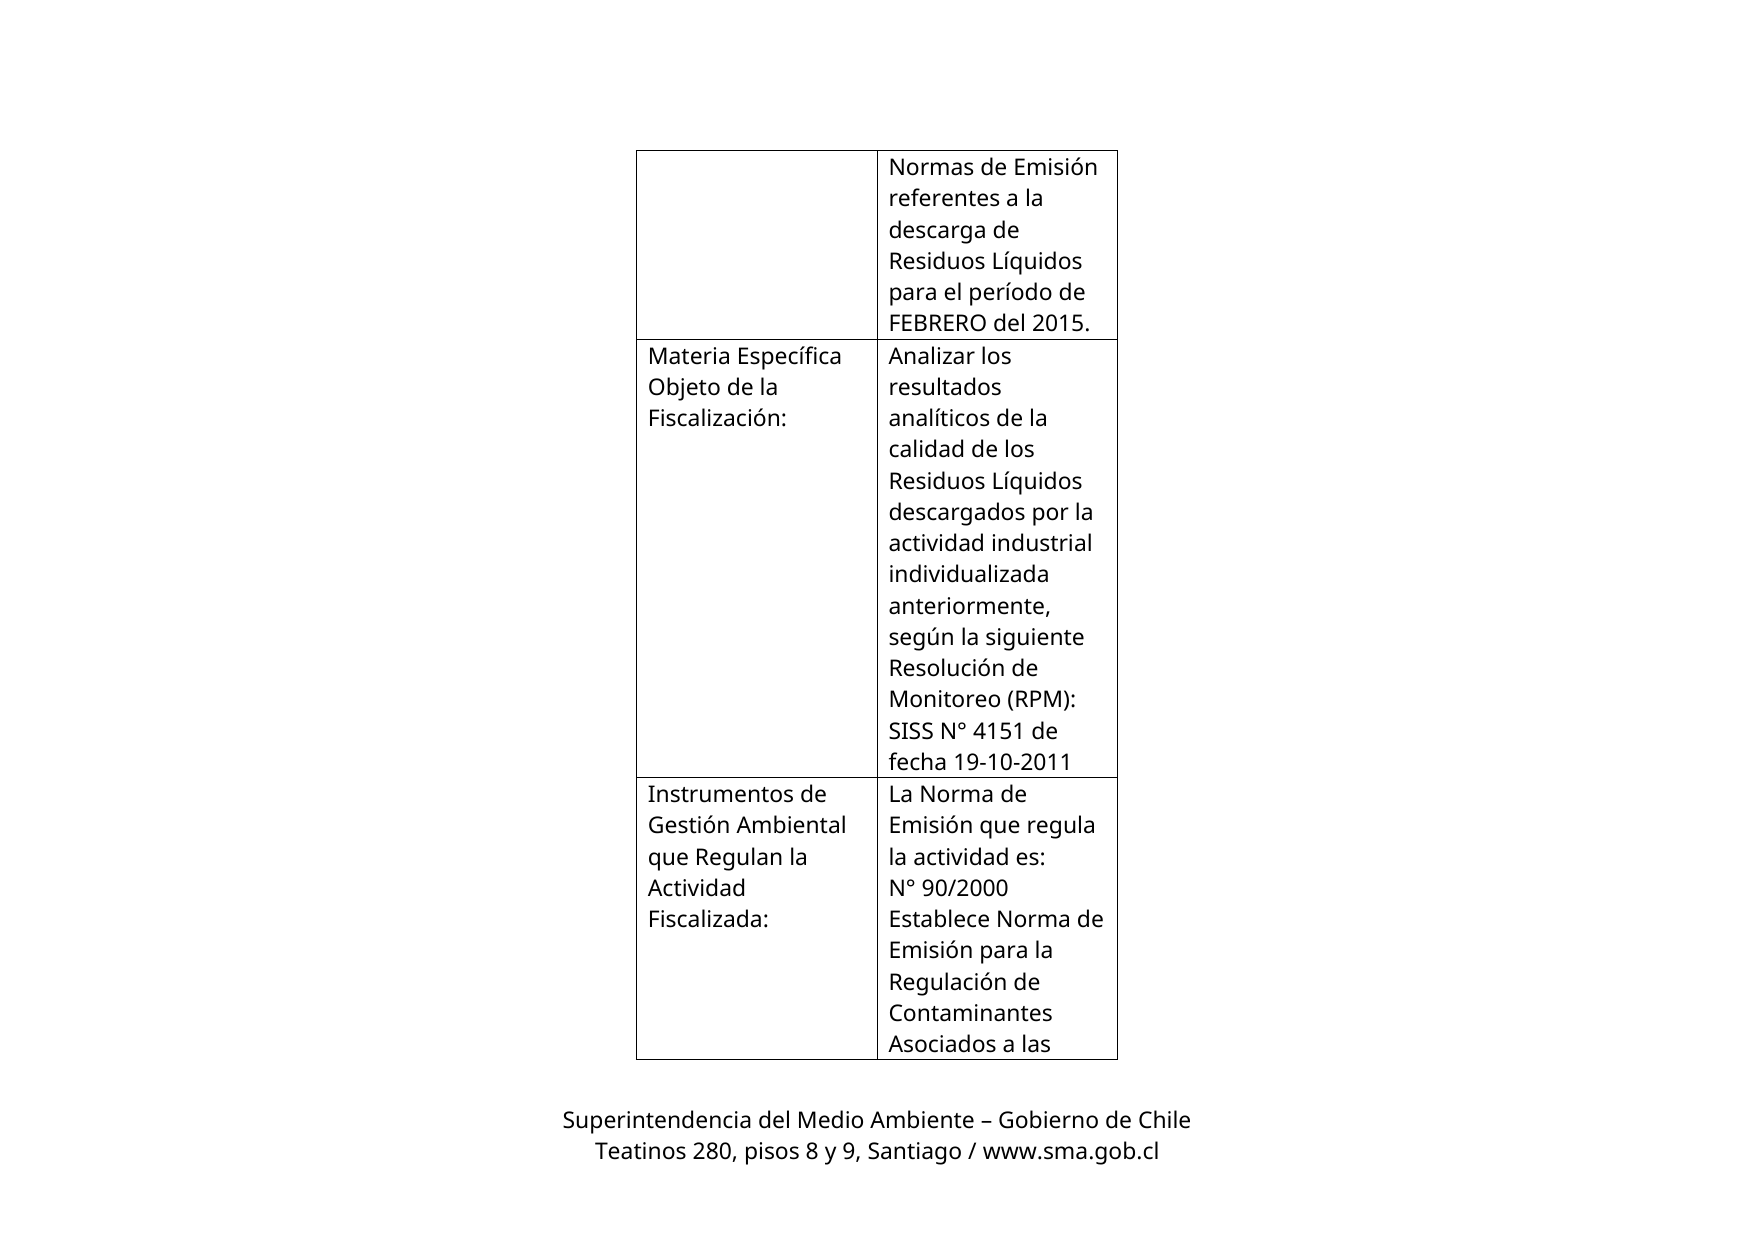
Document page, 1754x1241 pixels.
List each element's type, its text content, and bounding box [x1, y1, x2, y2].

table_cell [637, 778, 877, 1059]
table_cell Analizar los resultados analíticos de la calidad de los Residuos Líquidos descargados por la actividad industrial individualizada anteriormente, según la siguiente Resolución de Monitoreo (RPM): SISS N° 4151 de fecha 19-10-2011 [878, 340, 1117, 777]
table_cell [878, 778, 1117, 1059]
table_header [637, 151, 877, 338]
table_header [878, 151, 1117, 338]
table_cell Materia Específica Objeto de la Fiscalización: [637, 340, 877, 777]
